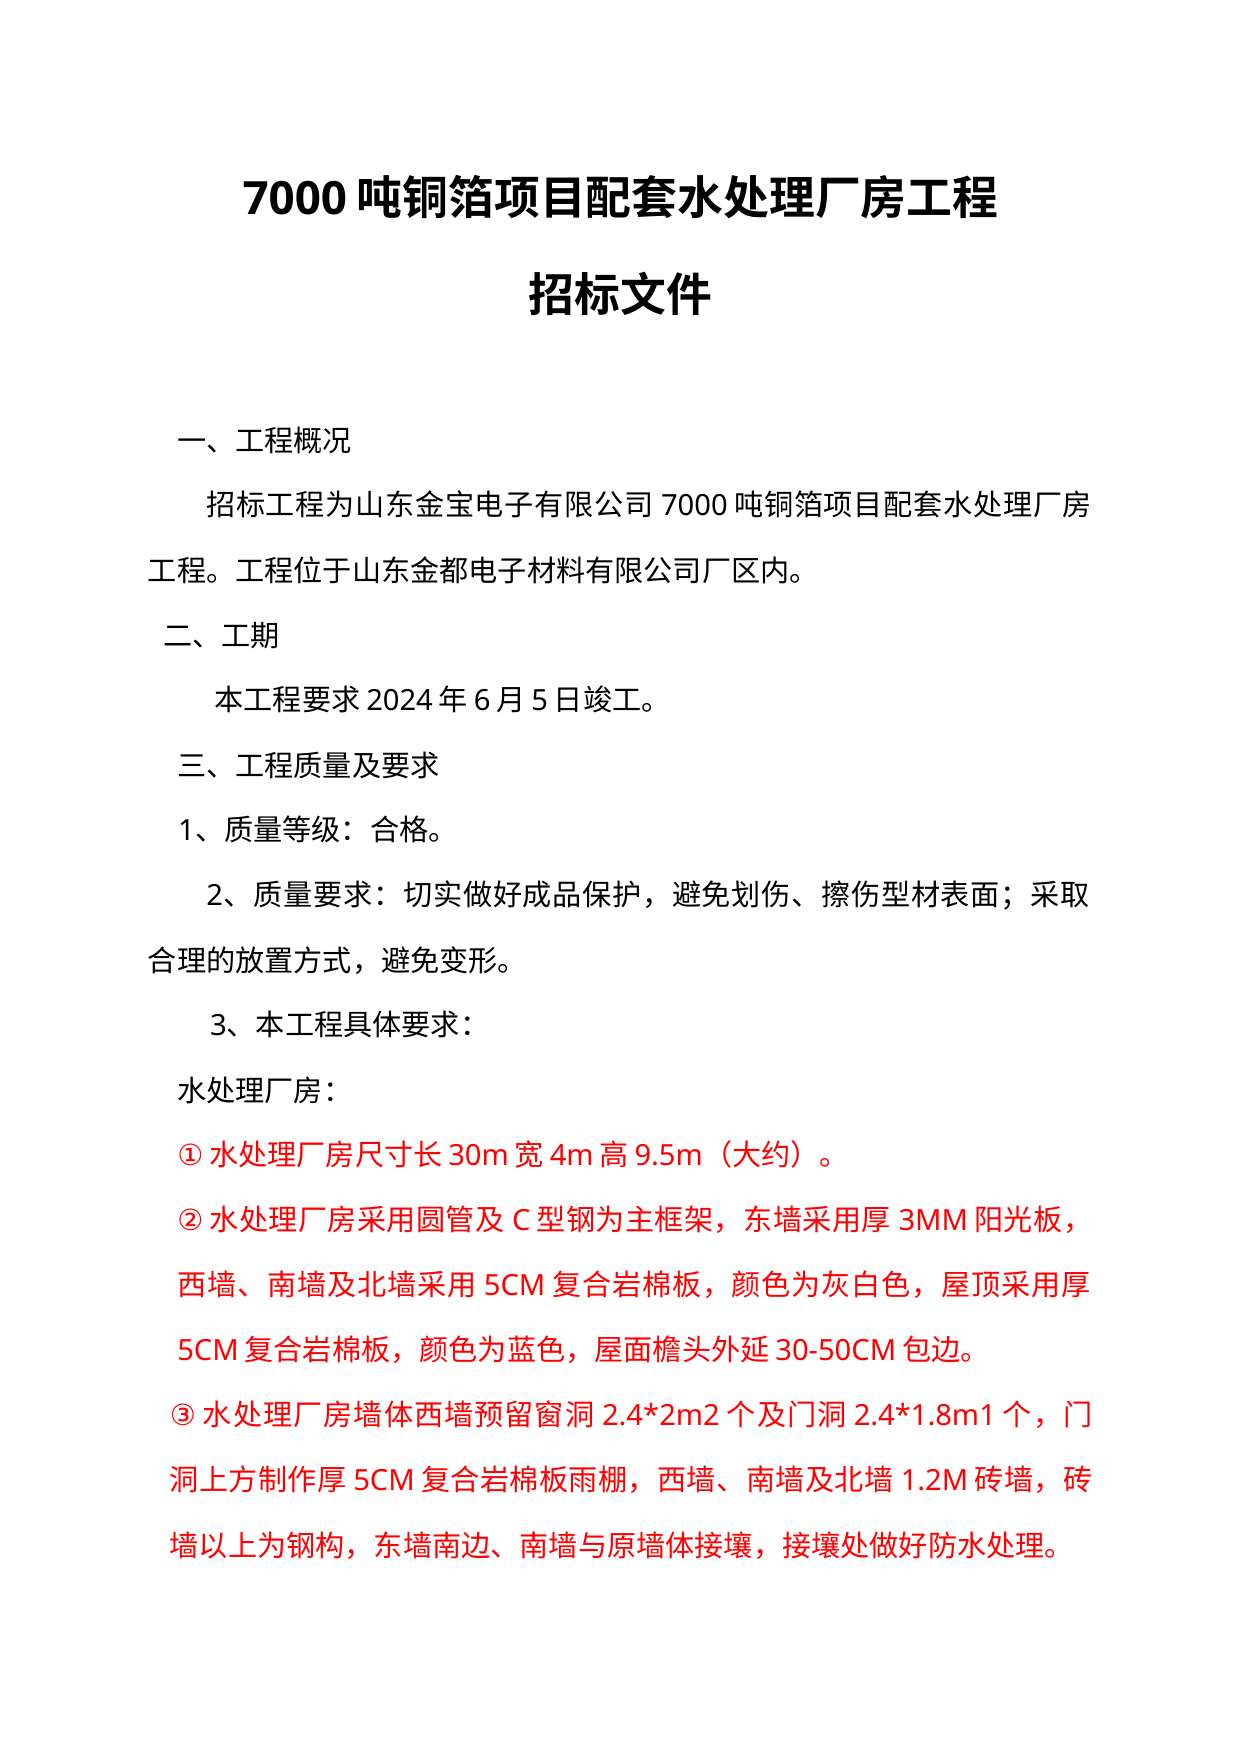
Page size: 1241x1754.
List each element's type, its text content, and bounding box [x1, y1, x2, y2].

text 7000吨铜箔项目配套水处理厂房工程 [148, 146, 1092, 243]
text 三、工程质量及要求 [148, 731, 1092, 796]
text ①水处理厂房尺寸长30m宽4m高9.5m（大约）。 [177, 1121, 1092, 1186]
text 2、质量要求：切实做好成品保护，避免划伤、擦伤型材表面；采取合理的放置方式，避免变形。 [148, 861, 1092, 991]
text 二、工期 [148, 601, 1092, 666]
text ③水处理厂房墙体西墙预留窗洞2.4*2m2个及门洞2.4*1.8m1个，门洞上方制作厚5CM复合岩棉板雨棚，西墙、南墙及北墙1.2M砖墙，砖墙以上为钢构，东墙南边、南墙与原墙体接壤，接壤处做好防水处理。 [169, 1381, 1092, 1576]
text 水处理厂房： [177, 1056, 1092, 1121]
text 招标工程为山东金宝电子有限公司7000吨铜箔项目配套水处理厂房工程。工程位于山东金都电子材料有限公司厂区内。 [148, 471, 1092, 601]
text 一、工程概况 [148, 406, 1092, 471]
text 本工程要求2024年6月5日竣工。 [148, 666, 1092, 731]
text 1、质量等级：合格。 [148, 796, 1092, 861]
text ②水处理厂房采用圆管及C型钢为主框架，东墙采用厚3MM阳光板，西墙、南墙及北墙采用5CM复合岩棉板，颜色为灰白色，屋顶采用厚5CM复合岩棉板，颜色为蓝色，屋面檐头外延30-50CM包边。 [177, 1186, 1092, 1381]
text 招标文件 [148, 243, 1092, 341]
text 3、本工程具体要求： [210, 991, 1092, 1056]
